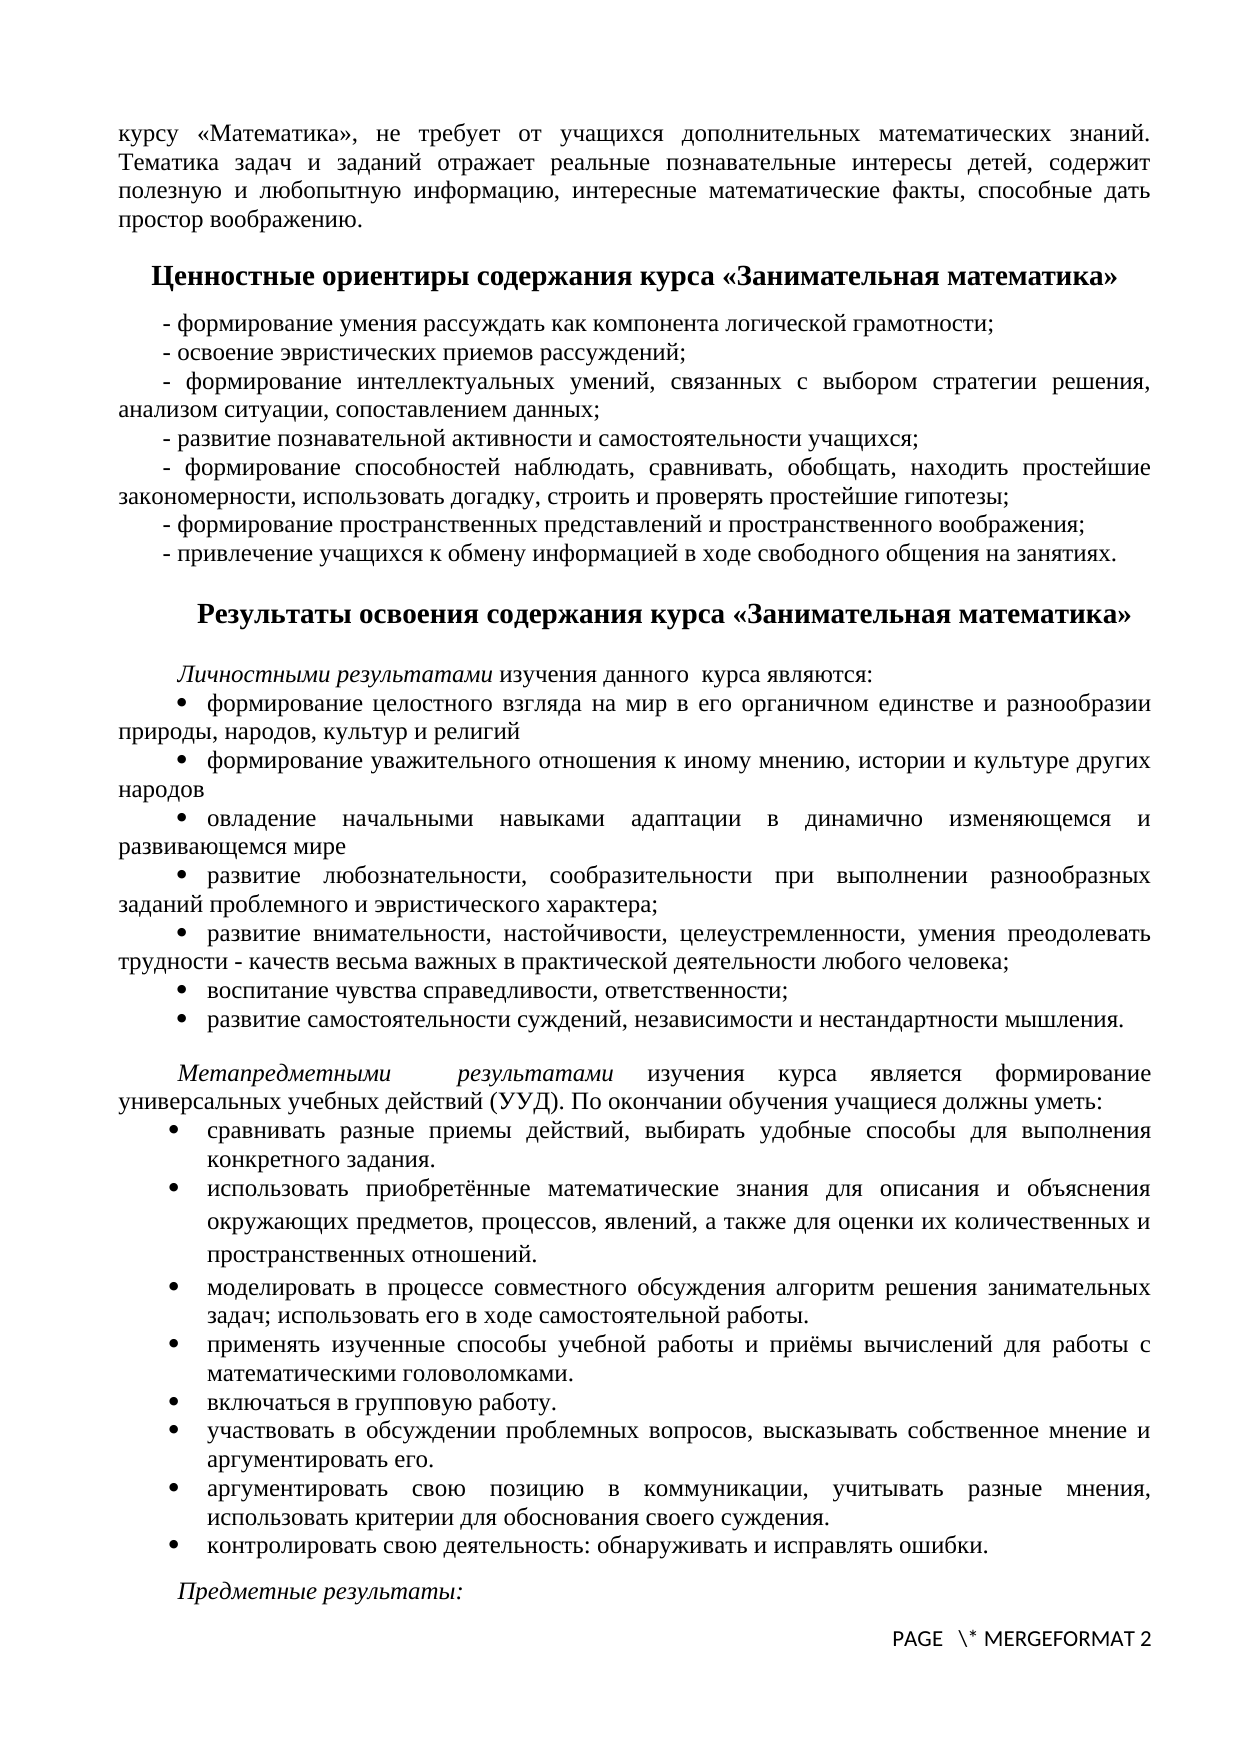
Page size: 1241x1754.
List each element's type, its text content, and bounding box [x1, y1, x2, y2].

text Ценностные ориентиры содержания курса «Занимательная математика» [118, 258, 1152, 292]
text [118, 118, 1152, 233]
text Результаты освоения содержания курса «Занимательная математика» [118, 596, 1152, 630]
text - формирование способностей наблюдать, сравнивать, обобщать, находить простейшие закономерности, использовать догадку, строить и проверять простейшие гипотезы; [118, 452, 1152, 509]
list сравнивать разные приемы действий, выбирать удобные способы для выполнения конкретного задания. [169, 1115, 1152, 1173]
list формирование целостного взгляда на мир в его органичном единстве и разнообразии природы, народов, культур и религий [118, 688, 1152, 745]
list включаться в групповую работу. [169, 1387, 1152, 1416]
text - формирование умения рассуждать как компонента логической грамотности; [118, 308, 1152, 337]
text - освоение эвристических приемов рассуждений; [118, 337, 1152, 366]
list контролировать свою деятельность: обнаруживать и исправлять ошибки. [169, 1531, 1152, 1559]
list развитие внимательности, настойчивости, целеустремленности, умения преодолевать трудности - качеств весьма важных в практической деятельности любого человека; [118, 918, 1152, 975]
list использовать приобретённые математические знания для описания и объяснения окружающих предметов, процессов, явлений, а также для оценки их количественных и пространственных отношений. [169, 1173, 1152, 1267]
text - формирование интеллектуальных умений, связанных с выбором стратегии решения, анализом ситуации, сопоставлением данных; [118, 366, 1152, 423]
list воспитание чувства справедливости, ответственности; [118, 975, 1152, 1004]
list применять изученные способы учебной работы и приёмы вычислений для работы с математическими головоломками. [169, 1329, 1152, 1387]
list моделировать в процессе совместного обсуждения алгоритм решения занимательных задач; использовать его в ходе самостоятельной работы. [169, 1272, 1152, 1329]
text - развитие познавательной активности и самостоятельности учащихся; [118, 423, 1152, 452]
list овладение начальными навыками адаптации в динамично изменяющемся и развивающемся мире [118, 803, 1152, 860]
text Личностными результатами изучения данного курса являются: [118, 659, 1152, 688]
text Метапредметными результатами изучения курса является формирование универсальных учебных действий (УУД). По окончании обучения учащиеся должны уметь: [118, 1058, 1152, 1115]
list развитие самостоятельности суждений, независимости и нестандартности мышления. [118, 1004, 1152, 1033]
list аргументировать свою позицию в коммуникации, учитывать разные мнения, использовать критерии для обоснования своего суждения. [169, 1473, 1152, 1531]
text Предметные результаты: [118, 1576, 1152, 1605]
text - привлечение учащихся к обмену информацией в ходе свободного общения на занятиях. [118, 538, 1152, 567]
list участвовать в обсуждении проблемных вопросов, высказывать собственное мнение и аргументировать его. [169, 1416, 1152, 1473]
list формирование уважительного отношения к иному мнению, истории и культуре других народов [118, 745, 1152, 803]
list развитие любознательности, сообразительности при выполнении разнообразных заданий проблемного и эвристического характера; [118, 860, 1152, 918]
text - формирование пространственных представлений и пространственного воображения; [118, 509, 1152, 538]
